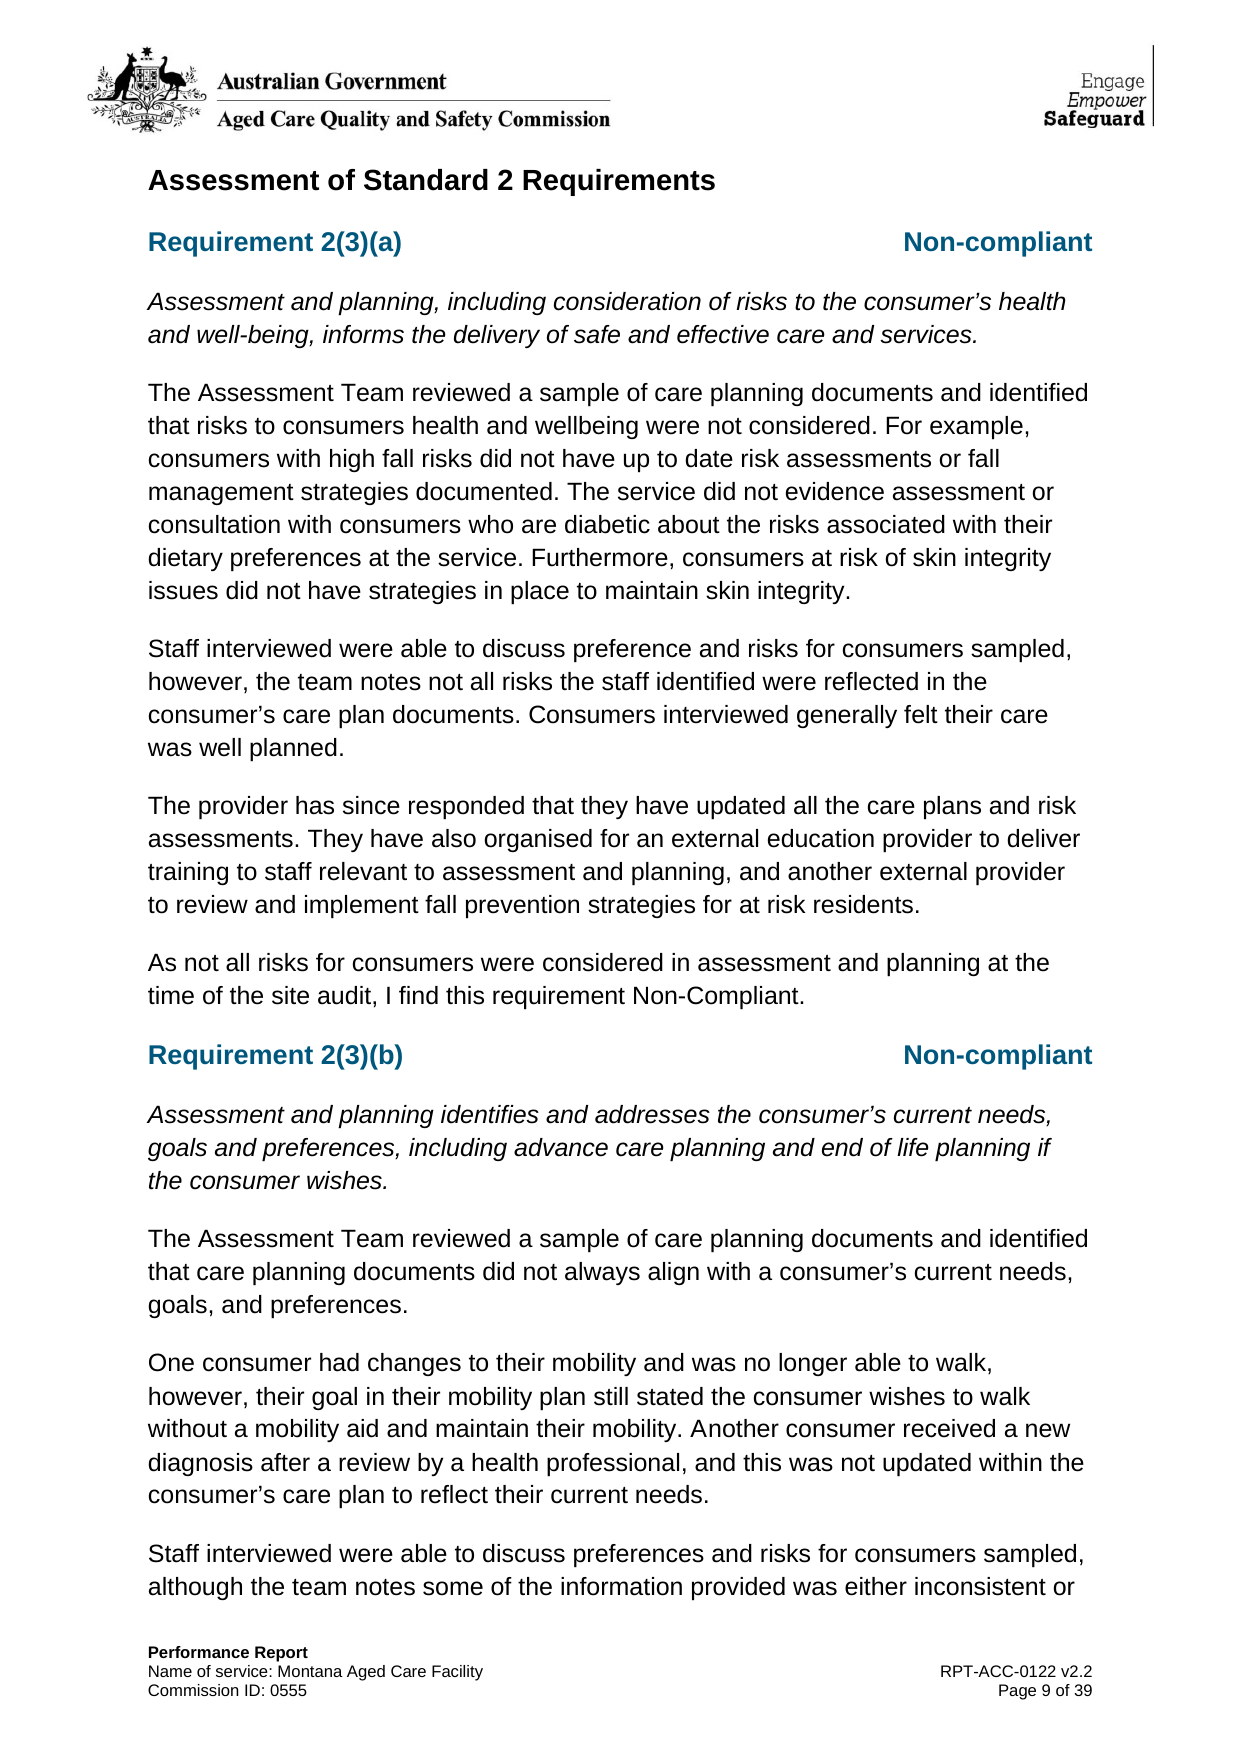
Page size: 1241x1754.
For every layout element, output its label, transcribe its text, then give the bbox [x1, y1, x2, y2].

text The Assessment Team reviewed a sample of care planning documents and identified that care planning documents did not always align with a consumer’s current needs, goals, and preferences. [148, 1224, 1092, 1319]
text Assessment and planning identifies and addresses the consumer’s current needs, goals and preferences, including advance care planning and end of life planning if the consumer wishes. [148, 1100, 1092, 1195]
text One consumer had changes to their mobility and was no longer able to walk, however, their goal in their mobility plan still stated the consumer wishes to walk without a mobility aid and maintain their mobility. Another consumer received a new diagnosis after a review by a health professional, and this was not updated within the consumer’s care plan to reflect their current needs. [148, 1348, 1092, 1509]
text The provider has since responded that they have updated all the care plans and risk assessments. They have also organised for an external education provider to deliver training to staff relevant to assessment and planning, and another external provider to review and implement fall prevention strategies for at risk residents. [148, 791, 1092, 919]
text Staff interviewed were able to discuss preference and risks for consumers sampled, however, the team notes not all risks the staff identified were reflected in the consumer’s care plan documents. Consumers interviewed generally felt their care was well planned. [148, 634, 1092, 762]
subtitle Requirement 2(3)(b) Non-compliant [148, 1039, 1092, 1071]
text As not all risks for consumers were considered in assessment and planning at the time of the site audit, I find this requirement Non-Compliant. [148, 948, 1092, 1010]
subtitle Requirement 2(3)(a) Non-compliant [148, 226, 1092, 257]
text The Assessment Team reviewed a sample of care planning documents and identified that risks to consumers health and wellbeing were not considered. For example, consumers with high fall risks did not have up to date risk assessments or fall management strategies documented. The service did not evidence assessment or consultation with consumers who are diabetic about the risks associated with their dietary preferences at the service. Furthermore, consumers at risk of skin integrity issues did not have strategies in place to maintain skin integrity. [148, 378, 1092, 605]
text Assessment and planning, including consideration of risks to the consumer’s health and well-being, informs the delivery of safe and effective care and services. [148, 287, 1092, 349]
subtitle Assessment of Standard 2 Requirements [148, 162, 1092, 196]
picture [1, 0, 1241, 154]
